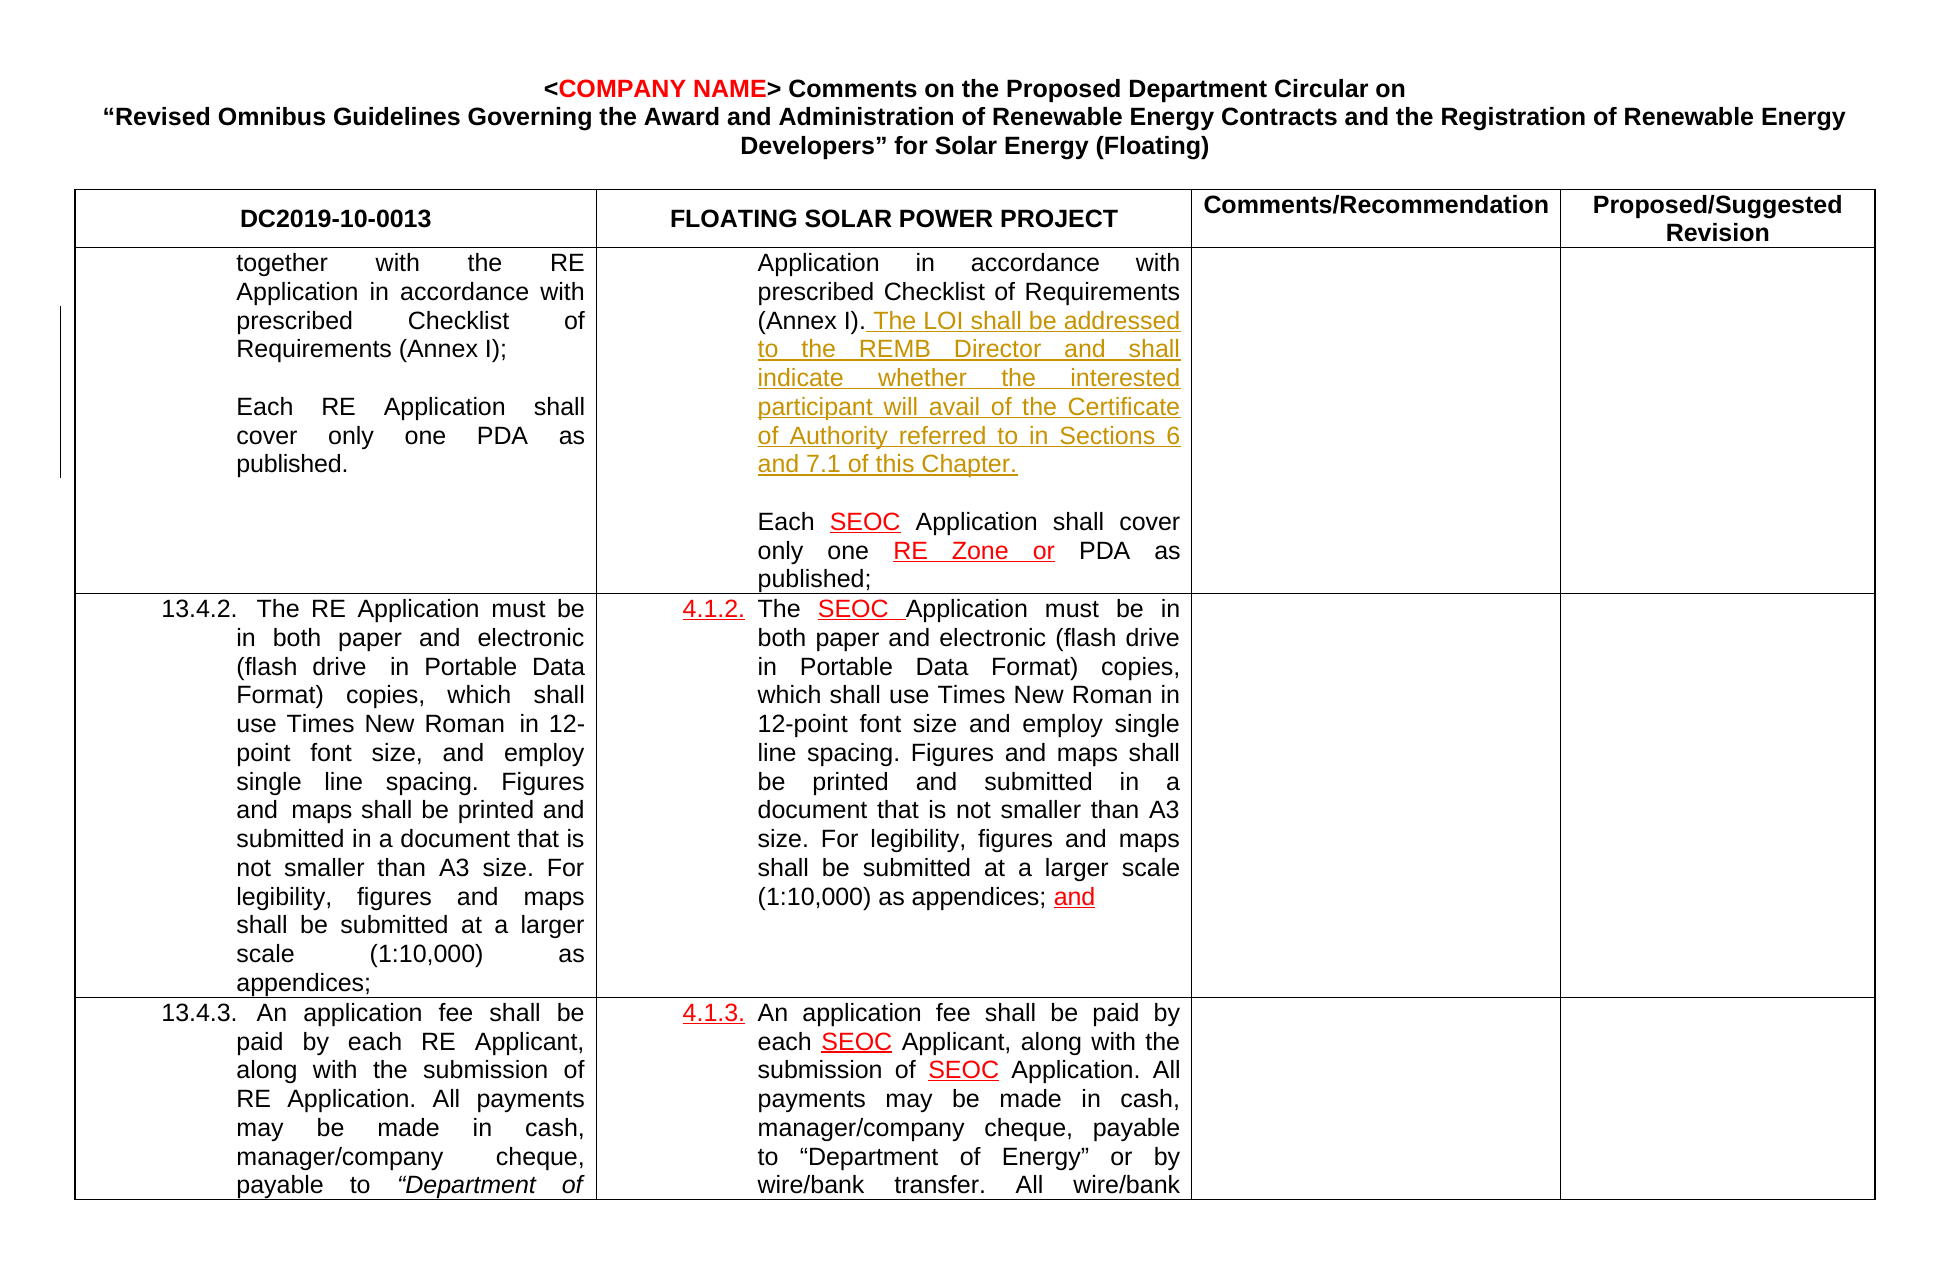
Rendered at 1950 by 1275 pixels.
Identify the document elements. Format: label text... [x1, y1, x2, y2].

table_cell [1561, 248, 1874, 593]
table_header DC2019-10-0013 [76, 190, 596, 247]
table_cell 4.1.2. The SEOC Application must be in both paper and electronic (flash drive in Portable Data Format) copies, which shall use Times New Roman in 12-point font size and employ single line spacing. Figures and maps shall be printed and submitted in a document that is not smaller than A3 size. For legibility, figures and maps shall be submitted at a larger scale (1:10,000) as appendices; and [597, 594, 1191, 997]
table_cell [1561, 998, 1874, 1199]
table_header Proposed/Suggested Revision [1561, 190, 1874, 247]
table_cell [1561, 594, 1874, 997]
table_cell The RE Application must be in both paper and electronic (flash drive in Portable Data Format) copies, which shall use Times New Roman in 12-point font size, and employ single line spacing. Figures and maps shall be printed and submitted in a document that is not smaller than A3 size. For legibility, figures and maps shall be submitted at a larger scale (1:10,000) as appendices; [76, 594, 596, 997]
table_cell [1192, 248, 1560, 593]
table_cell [597, 998, 1191, 1199]
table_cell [76, 248, 596, 593]
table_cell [597, 248, 1191, 593]
table_cell [1192, 998, 1560, 1199]
table_header Comments/Recommendation [1192, 190, 1560, 247]
table_header FLOATING SOLAR POWER PROJECT [597, 190, 1191, 247]
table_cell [76, 998, 596, 1199]
table_cell [1192, 594, 1560, 997]
